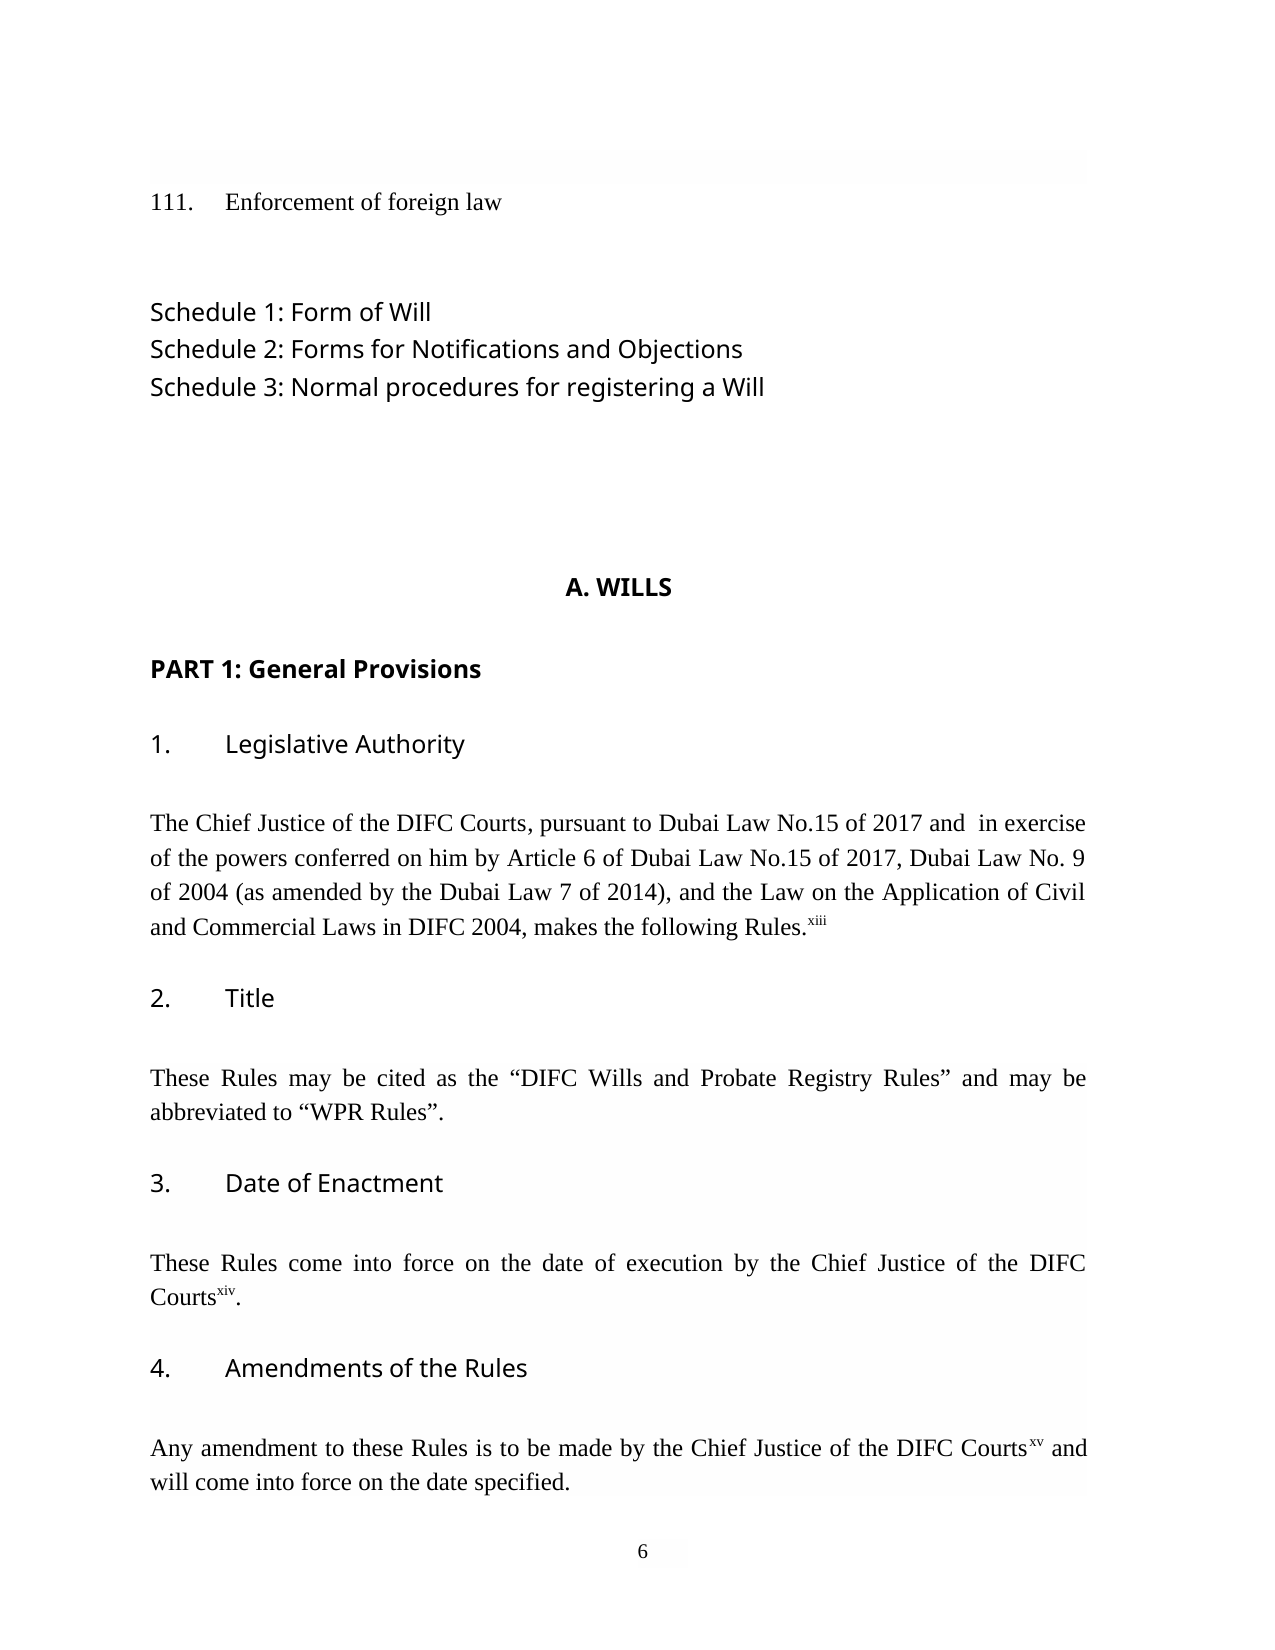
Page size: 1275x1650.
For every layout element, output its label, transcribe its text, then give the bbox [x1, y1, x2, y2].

text Schedule 2: Forms for Notifications and Objections [150, 332, 1087, 366]
text PART 1: General Provisions [150, 652, 1087, 686]
text A. WILLS [150, 570, 1087, 604]
text 4. Amendments of the Rules [150, 1351, 1087, 1385]
text These Rules may be cited as the “DIFC Wills and Probate Registry Rules” and may be abbreviated to “WPR Rules”. [150, 1063, 1087, 1126]
text These Rules come into force on the date of execution by the Chief Justice of the DIFC Courts. [150, 1248, 1087, 1311]
text 111. Enforcement of foreign law [150, 187, 1087, 216]
text 2. Title [150, 981, 1087, 1015]
text Any amendment to these Rules is to be made by the Chief Justice of the DIFC Courts and will come into force on the date specified. [150, 1433, 1087, 1496]
text Schedule 3: Normal procedures for registering a Will [150, 369, 1087, 403]
text Schedule 1: Form of Will [150, 294, 1087, 328]
text The Chief Justice of the DIFC Courts, pursuant to Dubai Law No.15 of 2017 and in exercise of the powers conferred on him by Article 6 of Dubai Law No.15 of 2017, Dubai Law No. 9 of 2004 (as amended by the Dubai Law 7 of 2014), and the Law on the Application of Civil and Commercial Laws in DIFC 2004, makes the following Rules. [150, 808, 1087, 941]
text 3. Date of Enactment [150, 1166, 1087, 1200]
text 1. Legislative Authority [150, 727, 1087, 761]
